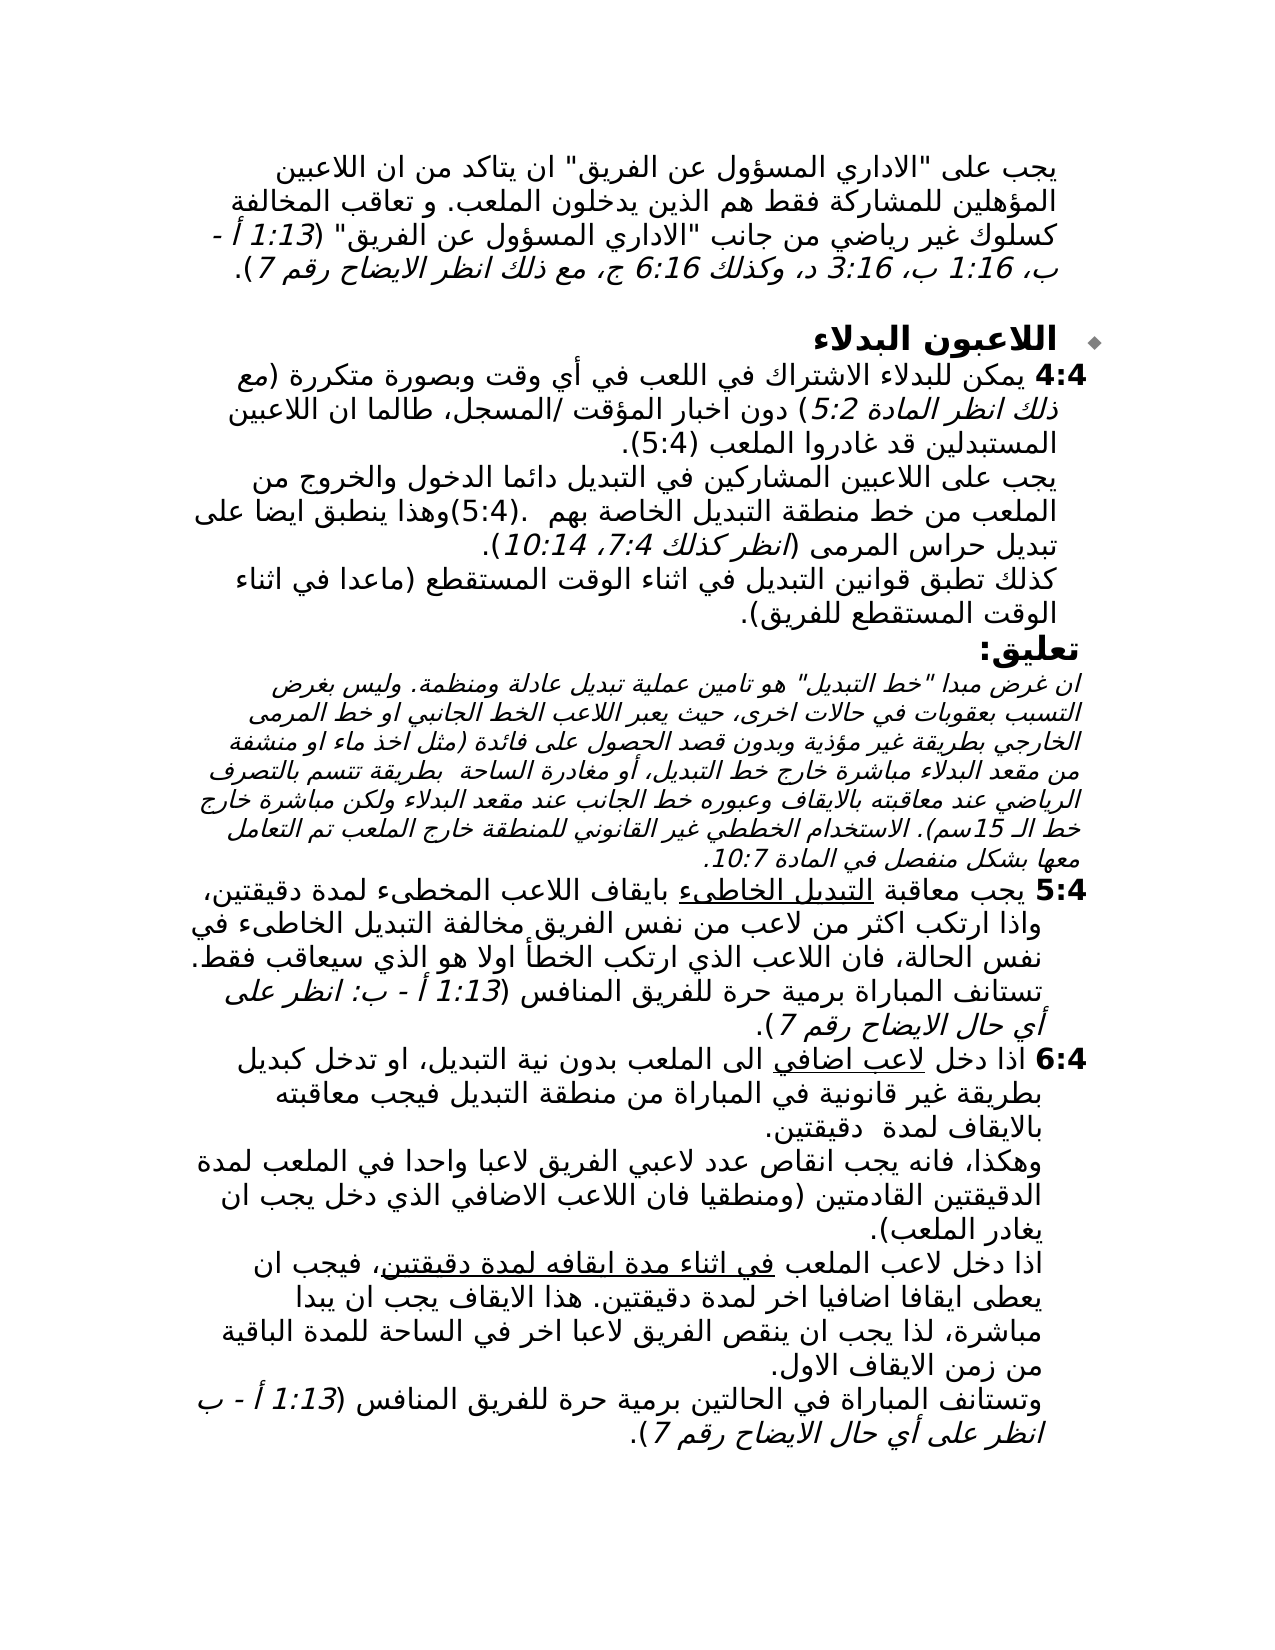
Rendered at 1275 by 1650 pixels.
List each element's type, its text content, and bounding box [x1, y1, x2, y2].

text ان غرض مبدا "خط التبديل" هو تامين عملية تبديل عادلة ومنظمة. وليس بغرض التسبب بعقوبات في حالات اخرى، حيث يعبر اللاعب الخط الجانبي او خط المرمى الخارجي بطريقة غير مؤذية وبدون قصد الحصول على فائدة (مثل اخذ ماء او منشفة من مقعد البدلاء مباشرة خارج خط التبديل، أو مغادرة الساحة بطريقة تتسم بالتصرف الرياضي عند معاقبته بالايقاف وعبوره خط الجانب عند مقعد البدلاء ولكن مباشرة خارج خط الـ 15سم). الاستخدام الخططي غير القانوني للمنطقة خارج الملعب تم التعامل معها بشكل منفصل في المادة 10:7. [187, 669, 1080, 873]
text تعليق: [187, 630, 1080, 669]
text كذلك تطبق قوانين التبديل في اثناء الوقت المستقطع (ماعدا في اثناء الوقت المستقطع للفريق). [187, 562, 1058, 630]
text 6:4 اذا دخل لاعب اضافي الى الملعب بدون نية التبديل، او تدخل كبديل بطريقة غير قانونية في المباراة من منطقة التبديل فيجب معاقبته بالايقاف لمدة دقيقتين. [187, 1043, 1087, 1144]
text اذا دخل لاعب الملعب في اثناء مدة ايقافه لمدة دقيقتين، فيجب ان يعطى ايقافا اضافيا اخر لمدة دقيقتين. هذا الايقاف يجب ان يبدا مباشرة، لذا يجب ان ينقص الفريق لاعبا اخر في الساحة للمدة الباقية من زمن الايقاف الاول. [187, 1246, 1043, 1382]
text وتستانف المباراة في الحالتين برمية حرة للفريق المنافس (1:13 أ - ب انظر على أي حال الايضاح رقم 7). [187, 1382, 1043, 1450]
subtitle اللاعبون البدلاء [187, 319, 1087, 358]
text يجب على اللاعبين المشاركين في التبديل دائما الدخول والخروج من الملعب من خط منطقة التبديل الخاصة بهم .(5:4)وهذا ينطبق ايضا على تبديل حراس المرمى (انظر كذلك 7:4، 10:14). [187, 460, 1058, 562]
text 5:4 يجب معاقبة التبديل الخاطىء بايقاف اللاعب المخطىء لمدة دقيقتين، واذا ارتكب اكثر من لاعب من نفس الفريق مخالفة التبديل الخاطىء في نفس الحالة، فان اللاعب الذي ارتكب الخطأ اولا هو الذي سيعاقب فقط. [187, 873, 1087, 975]
text تستانف المباراة برمية حرة للفريق المنافس (1:13 أ - ب: انظر على أي حال الايضاح رقم 7). [187, 975, 1043, 1043]
text وهكذا، فانه يجب انقاص عدد لاعبي الفريق لاعبا واحدا في الملعب لمدة الدقيقتين القادمتين (ومنطقيا فان اللاعب الاضافي الذي دخل يجب ان يغادر الملعب). [187, 1144, 1043, 1246]
text 4:4 يمكن للبدلاء الاشتراك في اللعب في أي وقت وبصورة متكررة (مع ذلك انظر المادة 5:2) دون اخبار المؤقت /المسجل، طالما ان اللاعبين المستبدلين قد غادروا الملعب (5:4). [187, 358, 1087, 460]
text يجب على "الاداري المسؤول عن الفريق" ان يتاكد من ان اللاعبين المؤهلين للمشاركة فقط هم الذين يدخلون الملعب. و تعاقب المخالفة كسلوك غير رياضي من جانب "الاداري المسؤول عن الفريق" (1:13 أ - ب، 1:16 ب، 3:16 د، وكذلك 6:16 ج، مع ذلك انظر الايضاح رقم 7). [187, 150, 1058, 286]
